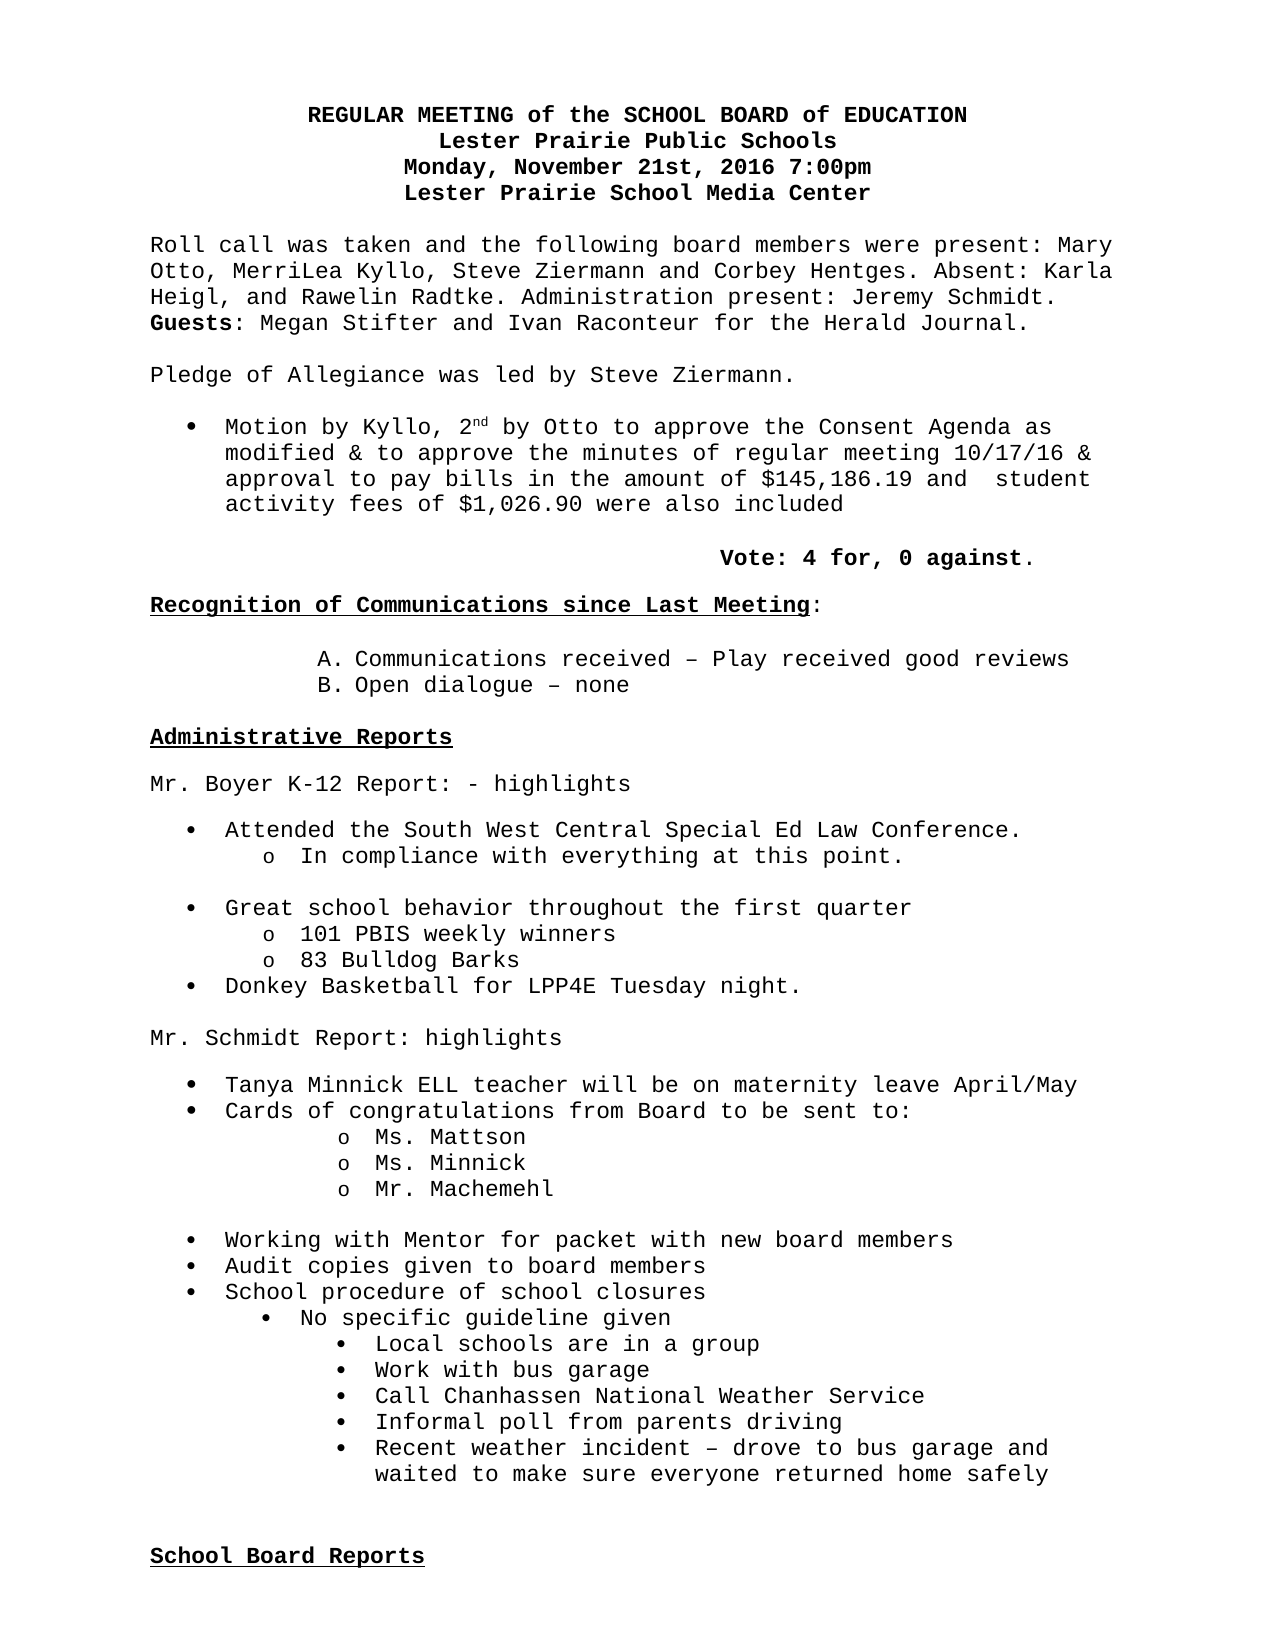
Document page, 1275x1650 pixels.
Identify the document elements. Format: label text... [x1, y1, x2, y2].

list Ms. Mattson [337, 1125, 1125, 1151]
list Mr. Machemehl [337, 1177, 1125, 1203]
list In compliance with everything at this point. [262, 845, 1125, 871]
text Pledge of Allegiance was led by Steve Ziermann. [150, 363, 1125, 389]
list Ms. Minnick [337, 1151, 1125, 1177]
text Lester Prairie Public Schools [150, 130, 1125, 156]
list Work with bus garage [337, 1358, 1125, 1384]
text School Board Reports [150, 1544, 1125, 1571]
text Recognition of Communications since Last Meeting: [150, 593, 1125, 619]
list Donkey Basketball for LPP4E Tuesday night. [187, 974, 1125, 1000]
list School procedure of school closures [187, 1281, 1125, 1307]
list Cards of congratulations from Board to be sent to: [187, 1099, 1125, 1125]
list Informal poll from parents driving [337, 1410, 1125, 1436]
list No specific guideline given [262, 1307, 1125, 1332]
text REGULAR MEETING of the SCHOOL BOARD of EDUCATION [150, 104, 1125, 130]
list Call Chanhassen National Weather Service [337, 1384, 1125, 1410]
list Great school behavior throughout the first quarter [187, 897, 1125, 923]
text Mr. Schmidt Report: highlights [150, 1026, 1125, 1052]
list Attended the South West Central Special Ed Law Conference. [187, 819, 1125, 845]
list Tanya Minnick ELL teacher will be on maternity leave April/May [187, 1073, 1125, 1099]
text Lester Prairie School Media Center [150, 182, 1125, 207]
list 101 PBIS weekly winners [262, 923, 1125, 948]
list 83 Bulldog Barks [262, 948, 1125, 974]
list Communications received – Play received good reviews [317, 647, 1125, 673]
text Roll call was taken and the following board members were present: Mary Otto, MerriLea Kyllo, Steve Ziermann and Corbey Hentges. Absent: Karla Heigl, and Rawelin Radtke. Administration present: Jeremy Schmidt. [150, 233, 1125, 311]
list Working with Mentor for packet with new board members [187, 1229, 1125, 1255]
list Audit copies given to board members [187, 1255, 1125, 1281]
list Recent weather incident – drove to bus garage and waited to make sure everyone returned home safely [337, 1436, 1125, 1488]
list Local schools are in a group [337, 1332, 1125, 1358]
list Vote: 4 for, 0 against. [225, 547, 1125, 573]
list Motion by Kyllo, 2nd by Otto to approve the Consent Agenda as modified & to approve the minutes of regular meeting 10/17/16 & approval to pay bills in the amount of $145,186.19 and student activity fees of $1,026.90 were also included [187, 415, 1125, 519]
text Mr. Boyer K-12 Report: - highlights [150, 772, 1125, 798]
text Guests: Megan Stifter and Ivan Raconteur for the Herald Journal. [150, 311, 1125, 337]
list Open dialogue – none [317, 673, 1125, 699]
text Monday, November 21st, 2016 7:00pm [150, 156, 1125, 182]
text Administrative Reports [150, 725, 1125, 751]
